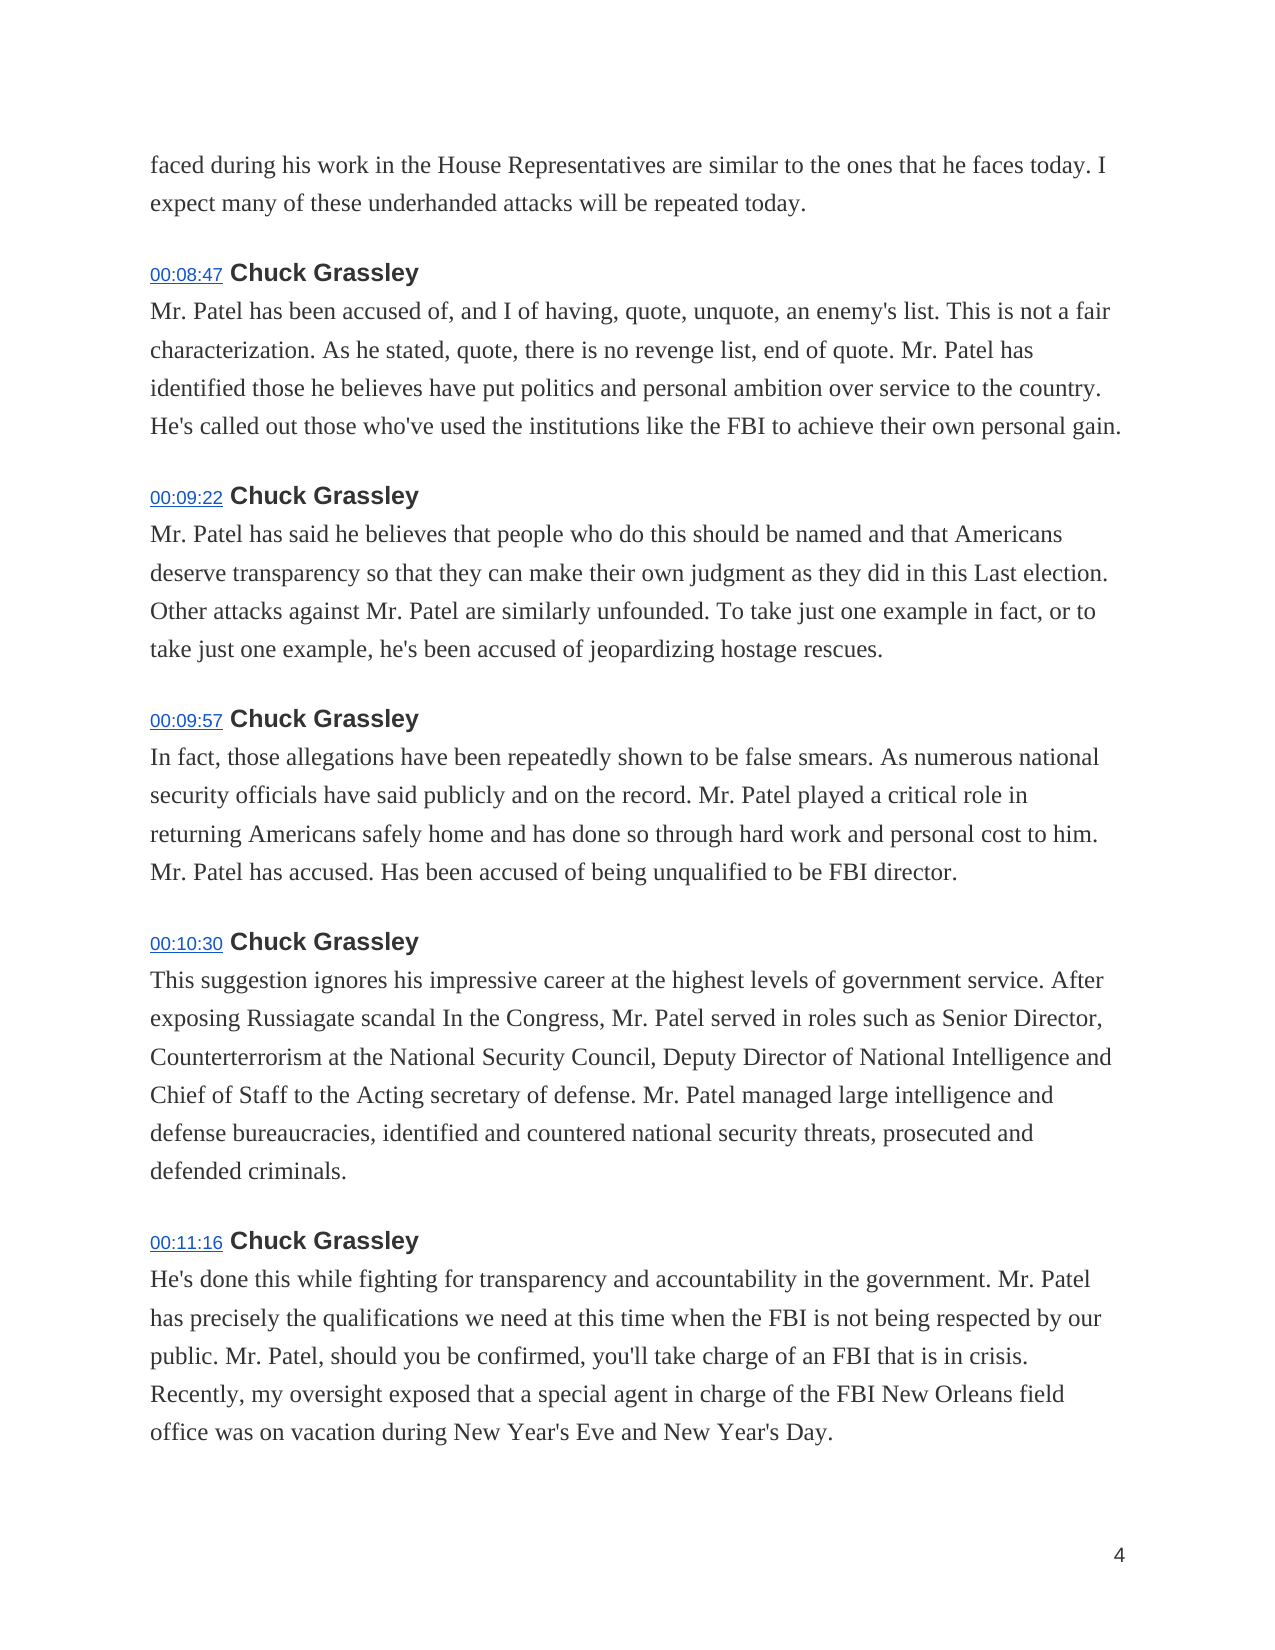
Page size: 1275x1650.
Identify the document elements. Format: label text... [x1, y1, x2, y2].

text In fact, those allegations have been repeatedly shown to be false smears. As numerous national security officials have said publicly and on the record. Mr. Patel played a critical role in returning Americans safely home and has done so through hard work and personal cost to him. Mr. Patel has accused. Has been accused of being unqualified to be FBI director. [150, 742, 1125, 886]
text 00:10:30 Chuck Grassley [150, 927, 1125, 956]
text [150, 150, 1125, 217]
text Mr. Patel has said he believes that people who do this should be named and that Americans deserve transparency so that they can make their own judgment as they did in this Last election. Other attacks against Mr. Patel are similarly unfounded. To take just one example in fact, or to take just one example, he's been accused of jeopardizing hostage rescues. [150, 519, 1125, 663]
text 00:09:22 Chuck Grassley [150, 481, 1125, 510]
text He's done this while fighting for transparency and accountability in the government. Mr. Patel has precisely the qualifications we need at this time when the FBI is not being respected by our public. Mr. Patel, should you be confirmed, you'll take charge of an FBI that is in crisis. Recently, my oversight exposed that a special agent in charge of the FBI New Orleans field office was on vacation during New Year's Eve and New Year's Day. [150, 1264, 1125, 1446]
text This suggestion ignores his impressive career at the highest levels of government service. After exposing Russiagate scandal In the Congress, Mr. Patel served in roles such as Senior Director, Counterterrorism at the National Security Council, Deputy Director of National Intelligence and Chief of Staff to the Acting secretary of defense. Mr. Patel managed large intelligence and defense bureaucracies, identified and countered national security threats, prosecuted and defended criminals. [150, 965, 1125, 1185]
text Mr. Patel has been accused of, and I of having, quote, unquote, an enemy's list. This is not a fair characterization. As he stated, quote, there is no revenge list, end of quote. Mr. Patel has identified those he believes have put politics and personal ambition over service to the country. He's called out those who've used the institutions like the FBI to achieve their own personal gain. [150, 296, 1125, 440]
text 00:11:16 Chuck Grassley [150, 1226, 1125, 1255]
text 00:09:57 Chuck Grassley [150, 704, 1125, 733]
text 00:08:47 Chuck Grassley [150, 258, 1125, 287]
